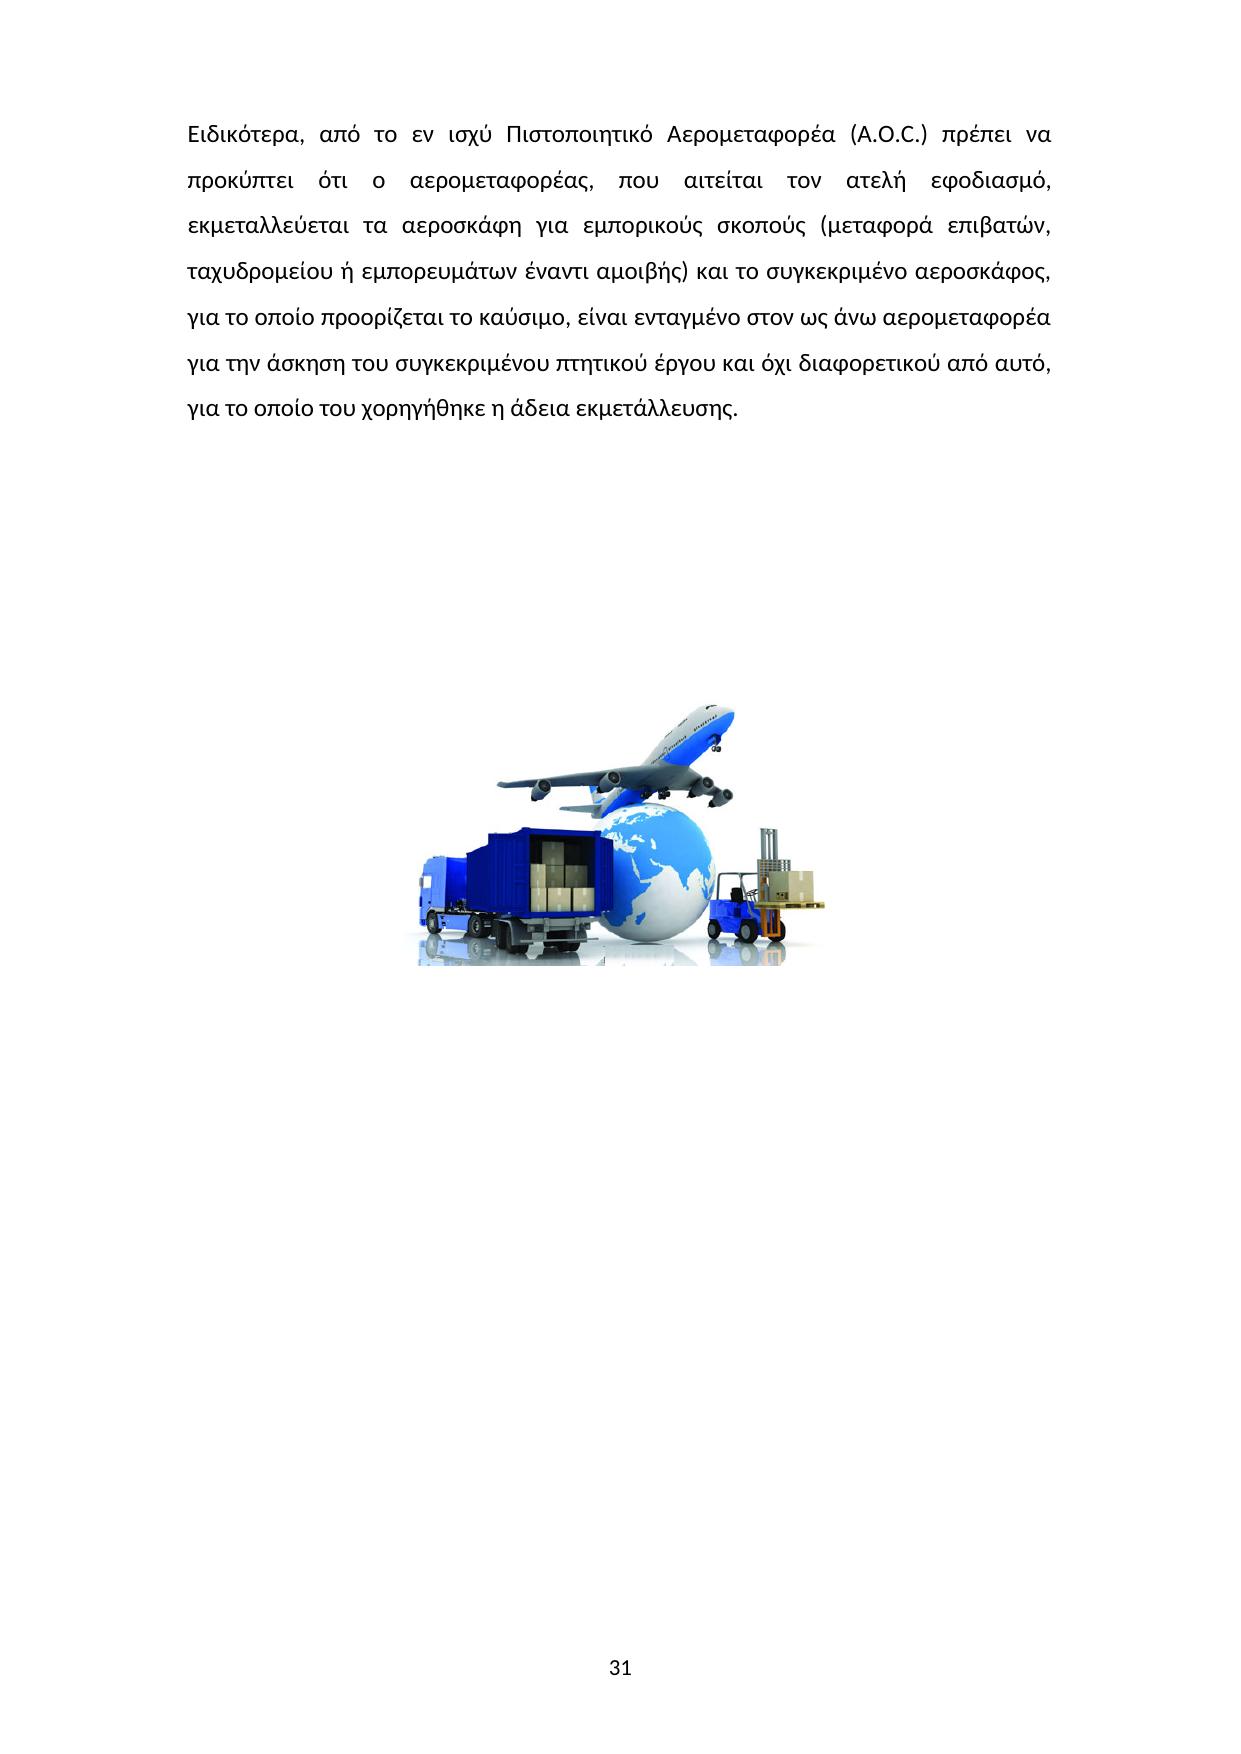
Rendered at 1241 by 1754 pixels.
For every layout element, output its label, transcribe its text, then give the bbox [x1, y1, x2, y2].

picture [404, 693, 836, 966]
text Ειδικότερα, από το εν ισχύ Πιστοποιητικό Αερομεταφορέα (A.O.C.) πρέπει να προκύπτει ότι ο αερομεταφορέας, που αιτείται τον ατελή εφοδιασμό, εκμεταλλεύεται τα αεροσκάφη για εμπορικούς σκοπούς (μεταφορά επιβατών, ταχυδρομείου ή εμπορευμάτων έναντι αμοιβής) και το συγκεκριμένο αεροσκάφος, για το οποίο προορίζεται το καύσιμο, είναι ενταγμένο στον ως άνω αερομεταφορέα για την άσκηση του συγκεκριμένου πτητικού έργου και όχι διαφορετικού από αυτό, για το οποίο του χορηγήθηκε η άδεια εκμετάλλευσης. [187, 118, 1053, 423]
